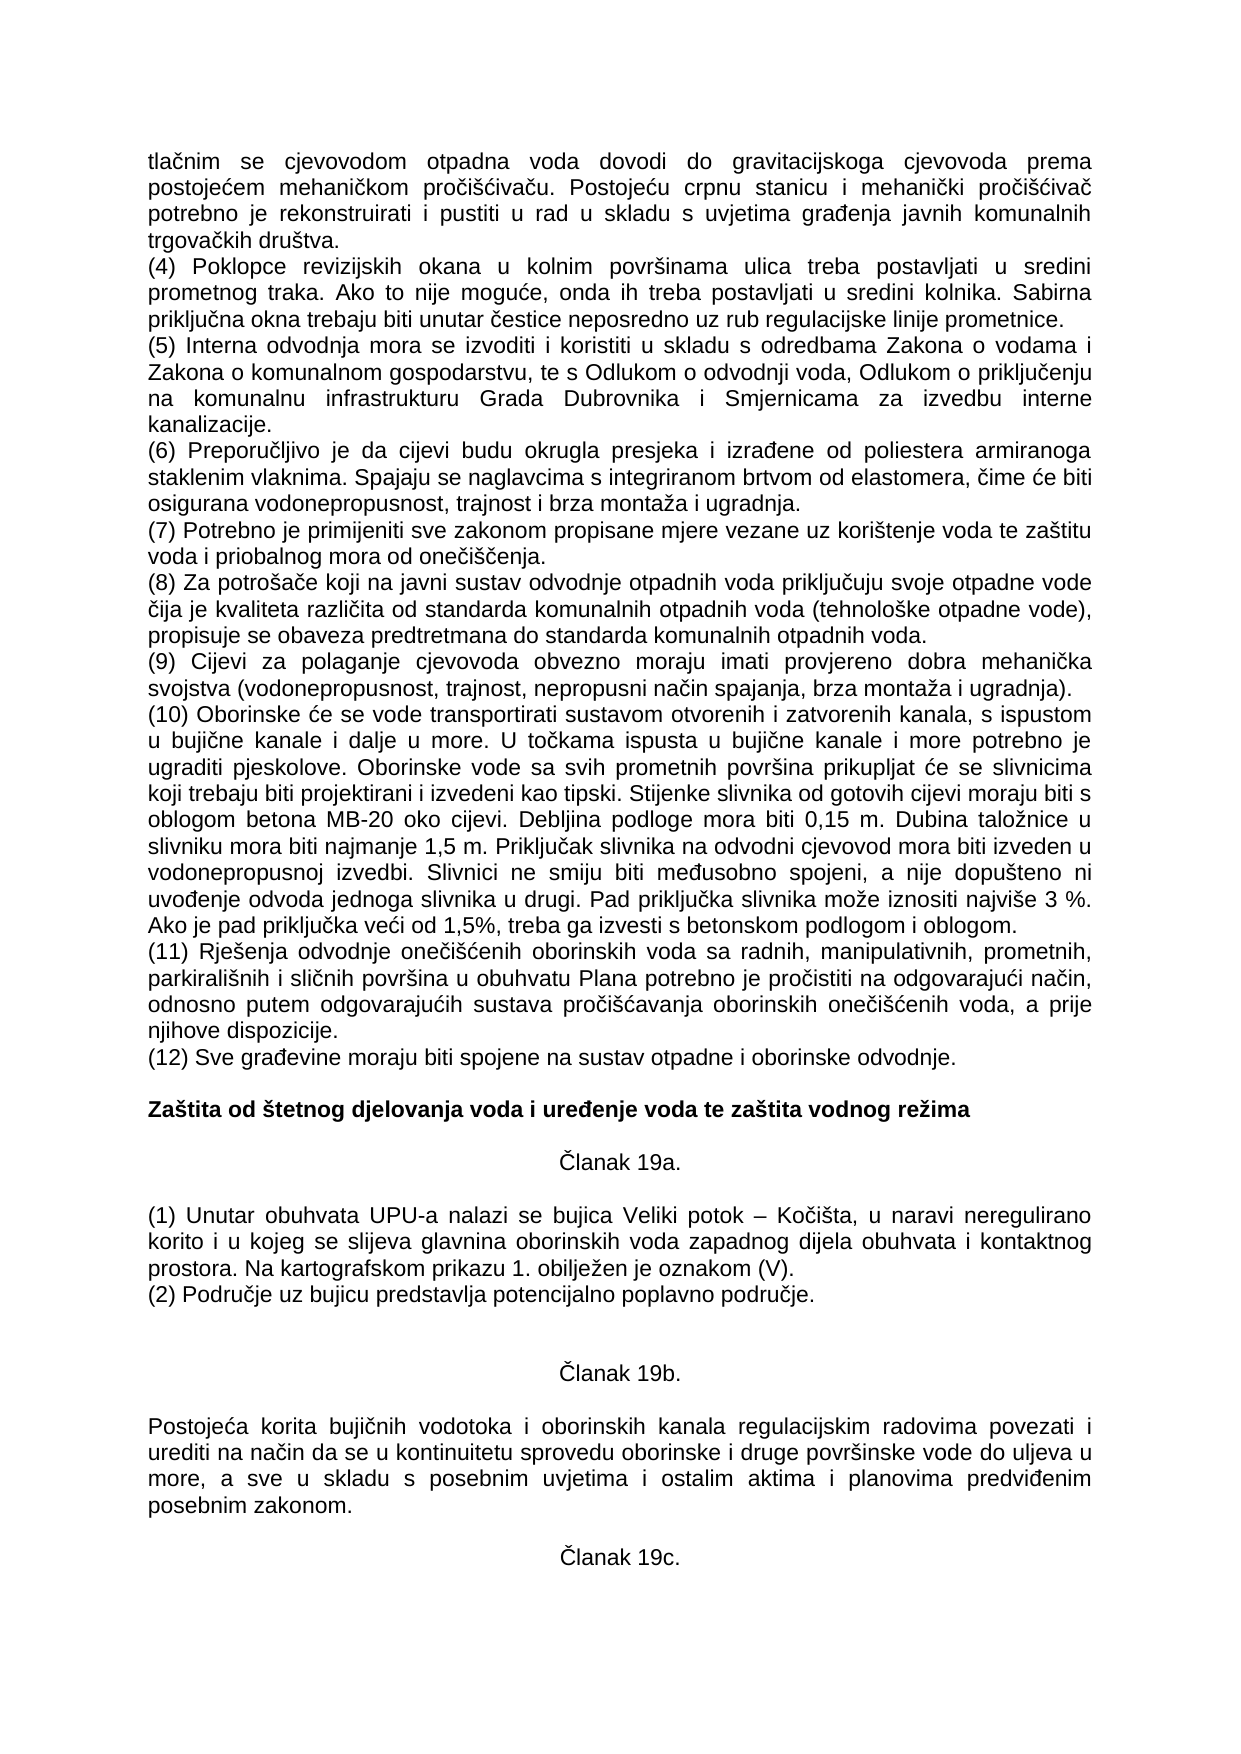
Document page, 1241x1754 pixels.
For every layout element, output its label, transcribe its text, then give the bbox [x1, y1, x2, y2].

text (11) Rješenja odvodnje onečišćenih oborinskih voda sa radnih, manipulativnih, prometnih, parkirališnih i sličnih površina u obuhvatu Plana potrebno je pročistiti na odgovarajući način, odnosno putem odgovarajućih sustava pročišćavanja oborinskih onečišćenih voda, a prije njihove dispozicije. [148, 938, 1093, 1044]
text Članak 19c. [148, 1544, 1093, 1571]
text (10) Oborinske će se vode transportirati sustavom otvorenih i zatvorenih kanala, s ispustom u bujične kanale i dalje u more. U točkama ispusta u bujične kanale i more potrebno je ugraditi pjeskolove. Oborinske vode sa svih prometnih površina prikupljat će se slivnicima koji trebaju biti projektirani i izvedeni kao tipski. Stijenke slivnika od gotovih cijevi moraju biti s oblogom betona MB-20 oko cijevi. Debljina podloge mora biti 0,15 m. Dubina taložnice u slivniku mora biti najmanje 1,5 m. Priključak slivnika na odvodni cjevovod mora biti izveden u vodonepropusnoj izvedbi. Slivnici ne smiju biti međusobno spojeni, a nije dopušteno ni uvođenje odvoda jednoga slivnika u drugi. Pad priključka slivnika može iznositi najviše 3 %. Ako je pad priključka veći od 1,5%, treba ga izvesti s betonskom podlogom i oblogom. [148, 701, 1093, 938]
text Zaštita od štetnog djelovanja voda i uređenje voda te zaštita vodnog režima [148, 1096, 1093, 1123]
text (5) Interna odvodnja mora se izvoditi i koristiti u skladu s odredbama Zakona o vodama i Zakona o komunalnom gospodarstvu, te s Odlukom o odvodnji voda, Odlukom o priključenju na komunalnu infrastrukturu Grada Dubrovnika i Smjernicama za izvedbu interne kanalizacije. [148, 332, 1093, 437]
text (1) Unutar obuhvata UPU-a nalazi se bujica Veliki potok – Kočišta, u naravi neregulirano korito i u kojeg se slijeva glavnina oborinskih voda zapadnog dijela obuhvata i kontaktnog prostora. Na kartografskom prikazu 1. obilježen je oznakom (V). [148, 1202, 1093, 1281]
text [148, 148, 1093, 253]
text (9) Cijevi za polaganje cjevovoda obvezno moraju imati provjereno dobra mehanička svojstva (vodonepropusnost, trajnost, nepropusni način spajanja, brza montaža i ugradnja). [148, 648, 1093, 701]
text Postojeća korita bujičnih vodotoka i oborinskih kanala regulacijskim radovima povezati i urediti na način da se u kontinuitetu sprovedu oborinske i druge površinske vode do uljeva u more, a sve u skladu s posebnim uvjetima i ostalim aktima i planovima predviđenim posebnim zakonom. [148, 1413, 1093, 1518]
text (7) Potrebno je primijeniti sve zakonom propisane mjere vezane uz korištenje voda te zaštitu voda i priobalnog mora od onečiščenja. [148, 517, 1093, 569]
text (12) Sve građevine moraju biti spojene na sustav otpadne i oborinske odvodnje. [148, 1044, 1093, 1070]
text Članak 19b. [148, 1360, 1093, 1386]
text Članak 19a. [148, 1149, 1093, 1175]
text (6) Preporučljivo je da cijevi budu okrugla presjeka i izrađene od poliestera armiranoga staklenim vlaknima. Spajaju se naglavcima s integriranom brtvom od elastomera, čime će biti osigurana vodonepropusnost, trajnost i brza montaža i ugradnja. [148, 437, 1093, 517]
text (8) Za potrošače koji na javni sustav odvodnje otpadnih voda priključuju svoje otpadne vode čija je kvaliteta različita od standarda komunalnih otpadnih voda (tehnološke otpadne vode), propisuje se obaveza predtretmana do standarda komunalnih otpadnih voda. [148, 569, 1093, 648]
text (2) Područje uz bujicu predstavlja potencijalno poplavno područje. [148, 1281, 1093, 1307]
text (4) Poklopce revizijskih okana u kolnim površinama ulica treba postavljati u sredini prometnog traka. Ako to nije moguće, onda ih treba postavljati u sredini kolnika. Sabirna priključna okna trebaju biti unutar čestice neposredno uz rub regulacijske linije prometnice. [148, 253, 1093, 332]
